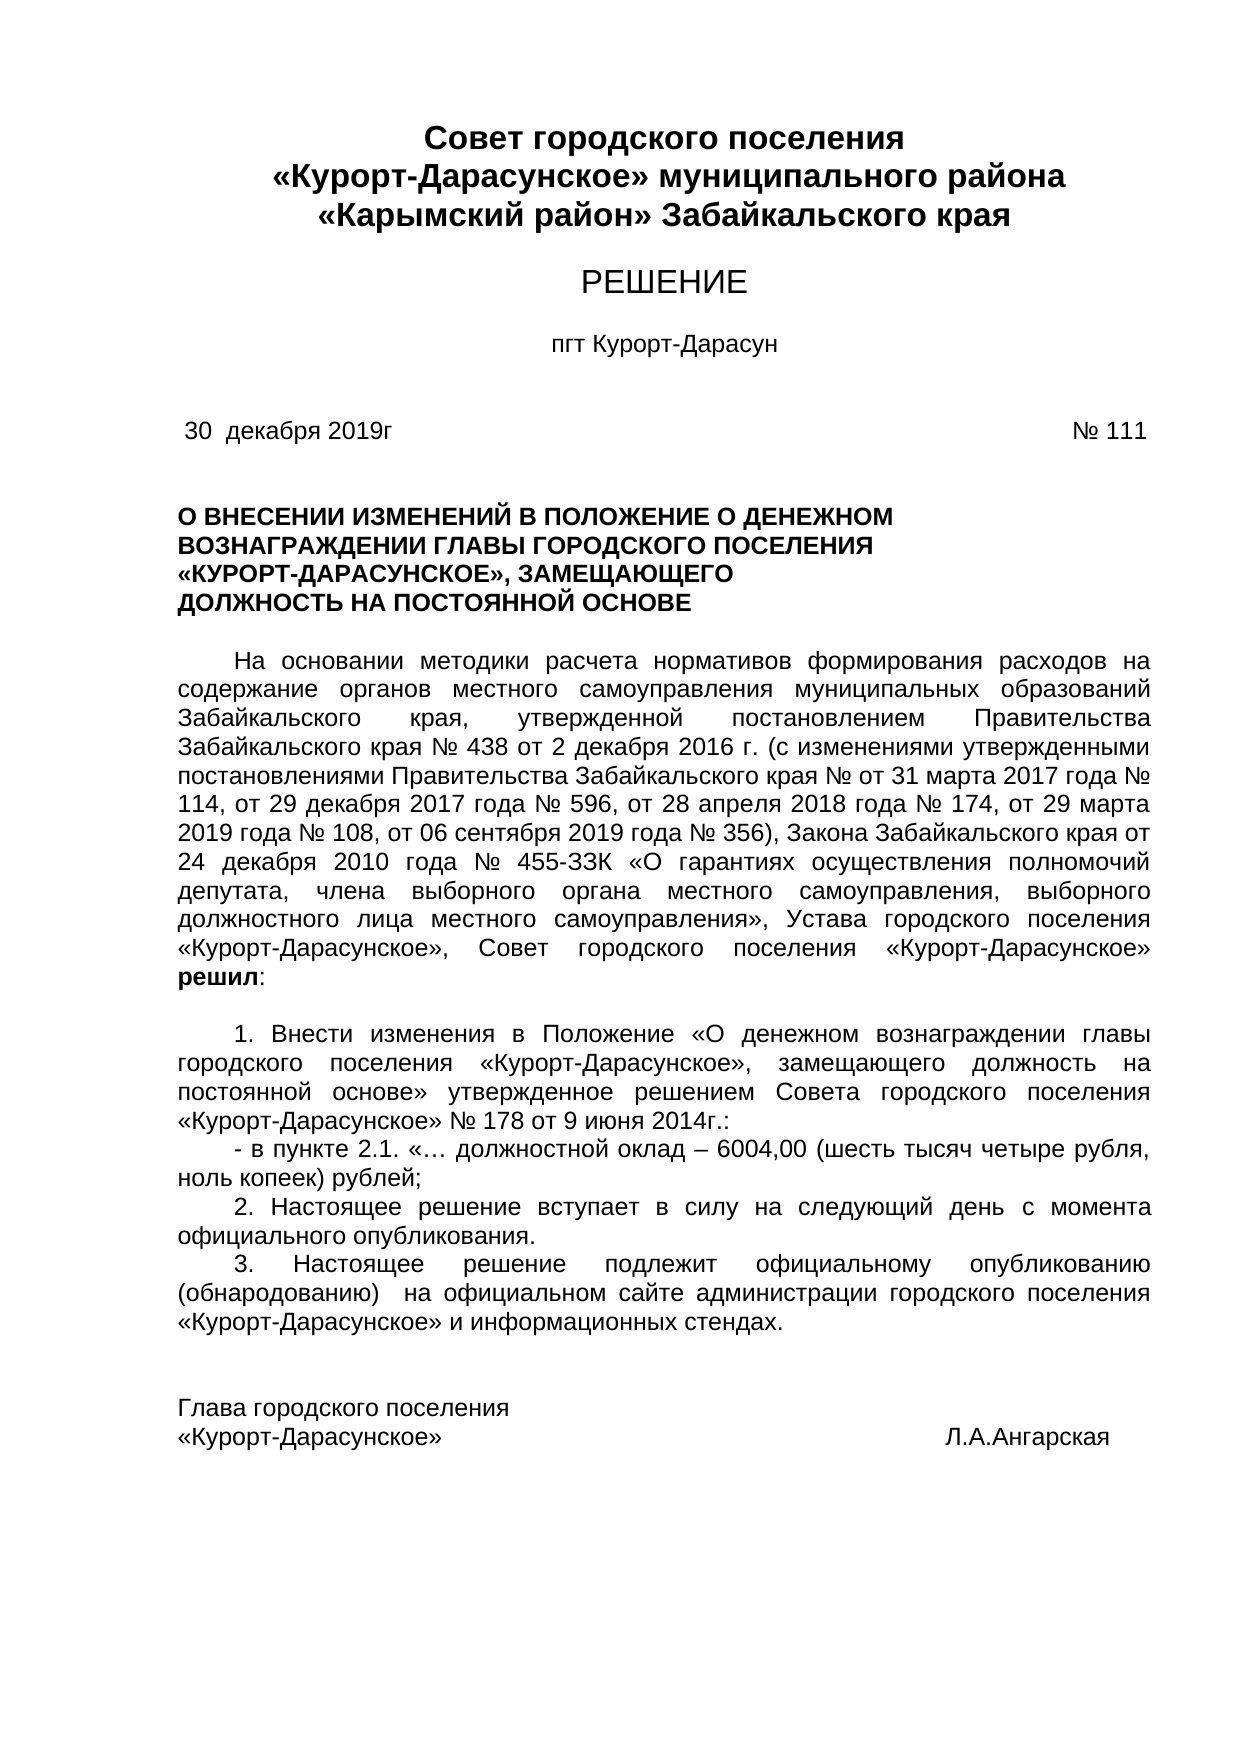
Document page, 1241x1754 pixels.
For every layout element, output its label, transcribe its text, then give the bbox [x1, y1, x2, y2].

text - в пункте 2.1. «… должностной оклад – 6004,00 (шесть тысяч четыре рубля, ноль копеек) рублей; [177, 1134, 1152, 1192]
text 30 декабря 2019г № 111 [177, 416, 1152, 444]
text 2. Настоящее решение вступает в силу на следующий день с момента официального опубликования. [177, 1192, 1152, 1249]
text пгт Курорт-Дарасун [177, 329, 1152, 358]
text Совет городского поселения [177, 118, 1152, 157]
text «Карымский район» Забайкальского края [177, 195, 1152, 233]
text «Курорт-Дарасунское» Л.А.Ангарская [177, 1422, 1152, 1451]
text ВОЗНАГРАЖДЕНИИ ГЛАВЫ ГОРОДСКОГО ПОСЕЛЕНИЯ [177, 531, 1152, 559]
text 3. Настоящее решение подлежит официальному опубликованию (обнародованию) на официальном сайте администрации городского поселения «Курорт-Дарасунское» и информационных стендах. [177, 1249, 1152, 1336]
text О ВНЕСЕНИИ ИЗМЕНЕНИЙ В ПОЛОЖЕНИЕ О ДЕНЕЖНОМ [177, 502, 1152, 531]
text РЕШЕНИЕ [177, 262, 1152, 301]
text Глава городского поселения [177, 1393, 1152, 1422]
text «Курорт-Дарасунское» муниципального района [177, 157, 1152, 195]
text ДОЛЖНОСТЬ НА ПОСТОЯННОЙ ОСНОВЕ [177, 588, 1152, 617]
text «КУРОРТ-ДАРАСУНСКОЕ», ЗАМЕЩАЮЩЕГО [177, 559, 1152, 588]
text На основании методики расчета нормативов формирования расходов на содержание органов местного самоуправления муниципальных образований Забайкальского края, утвержденной постановлением Правительства Забайкальского края № 438 от 2 декабря 2016 г. (с изменениями утвержденными постановлениями Правительства Забайкальского края № от 31 марта 2017 года № 114, от 29 декабря 2017 года № 596, от 28 апреля 2018 года № 174, от 29 марта 2019 года № 108, от 06 сентября 2019 года № 356), Закона Забайкальского края от 24 декабря 2010 года № 455-ЗЗК «О гарантиях осуществления полномочий депутата, члена выборного органа местного самоуправления, выборного должностного лица местного самоуправления», Устава городского поселения «Курорт-Дарасунское», Совет городского поселения «Курорт-Дарасунское» решил: [177, 646, 1152, 991]
text 1. Внести изменения в Положение «О денежном вознаграждении главы городского поселения «Курорт-Дарасунское», замещающего должность на постоянной основе» утвержденное решением Совета городского поселения «Курорт-Дарасунское» № 178 от 9 июня 2014г.: [177, 1019, 1152, 1134]
